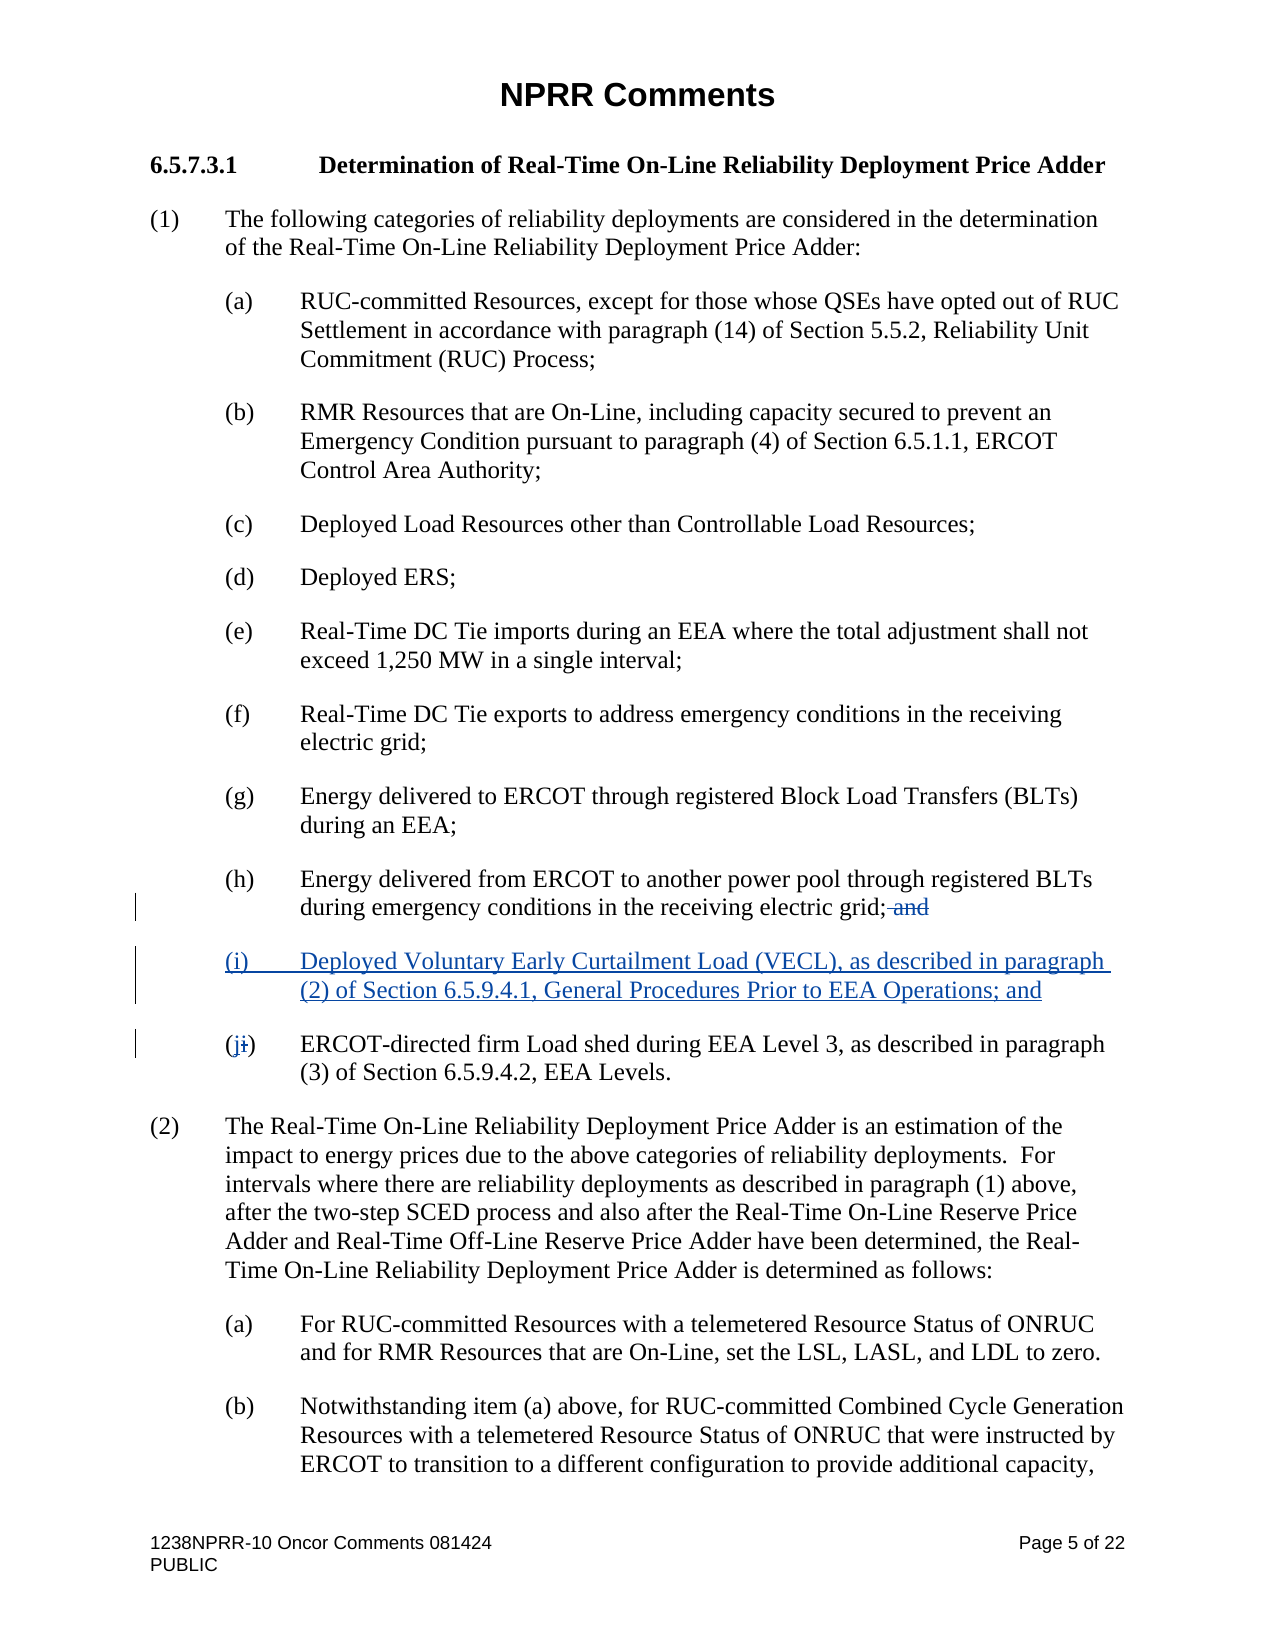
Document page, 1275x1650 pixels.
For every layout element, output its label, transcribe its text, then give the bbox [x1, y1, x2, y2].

text (e) Real-Time DC Tie imports during an EEA where the total adjustment shall not exceed 1,250 MW in a single interval; [225, 616, 1125, 674]
text (h) Energy delivered from ERCOT to another power pool through registered BLTs during emergency conditions in the receiving electric grid; [225, 864, 1125, 921]
text (f) Real-Time DC Tie exports to address emergency conditions in the receiving electric grid; [225, 699, 1125, 756]
text (a) RUC-committed Resources, except for those whose QSEs have opted out of RUC Settlement in accordance with paragraph (14) of Section 5.5.2, Reliability Unit Commitment (RUC) Process; [225, 286, 1125, 372]
text (2) The Real-Time On-Line Reliability Deployment Price Adder is an estimation of the impact to energy prices due to the above categories of reliability deployments. For intervals where there are reliability deployments as described in paragraph (1) above, after the two-step SCED process and also after the Real-Time On-Line Reserve Price Adder and Real-Time Off-Line Reserve Price Adder have been determined, the Real-Time On-Line Reliability Deployment Price Adder is determined as follows: [150, 1111, 1125, 1284]
text (g) Energy delivered to ERCOT through registered Block Load Transfers (BLTs) during an EEA; [225, 781, 1125, 839]
text 6.5.7.3.1 Determination of Real-Time On-Line Reliability Deployment Price Adder [150, 150, 1125, 179]
text (1) The following categories of reliability deployments are considered in the determination of the Real-Time On-Line Reliability Deployment Price Adder: [150, 204, 1125, 261]
text () ERCOT-directed firm Load shed during EEA Level 3, as described in paragraph (3) of Section 6.5.9.4.2, EEA Levels. [225, 1029, 1125, 1086]
text (d) Deployed ERS; [225, 562, 1125, 591]
text (a) For RUC-committed Resources with a telemetered Resource Status of ONRUC and for RMR Resources that are On-Line, set the LSL, LASL, and LDL to zero. [225, 1309, 1125, 1366]
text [225, 1391, 1125, 1477]
text (b) RMR Resources that are On-Line, including capacity secured to prevent an Emergency Condition pursuant to paragraph (4) of Section 6.5.1.1, ERCOT Control Area Authority; [225, 397, 1125, 484]
text (c) Deployed Load Resources other than Controllable Load Resources; [225, 509, 1125, 537]
